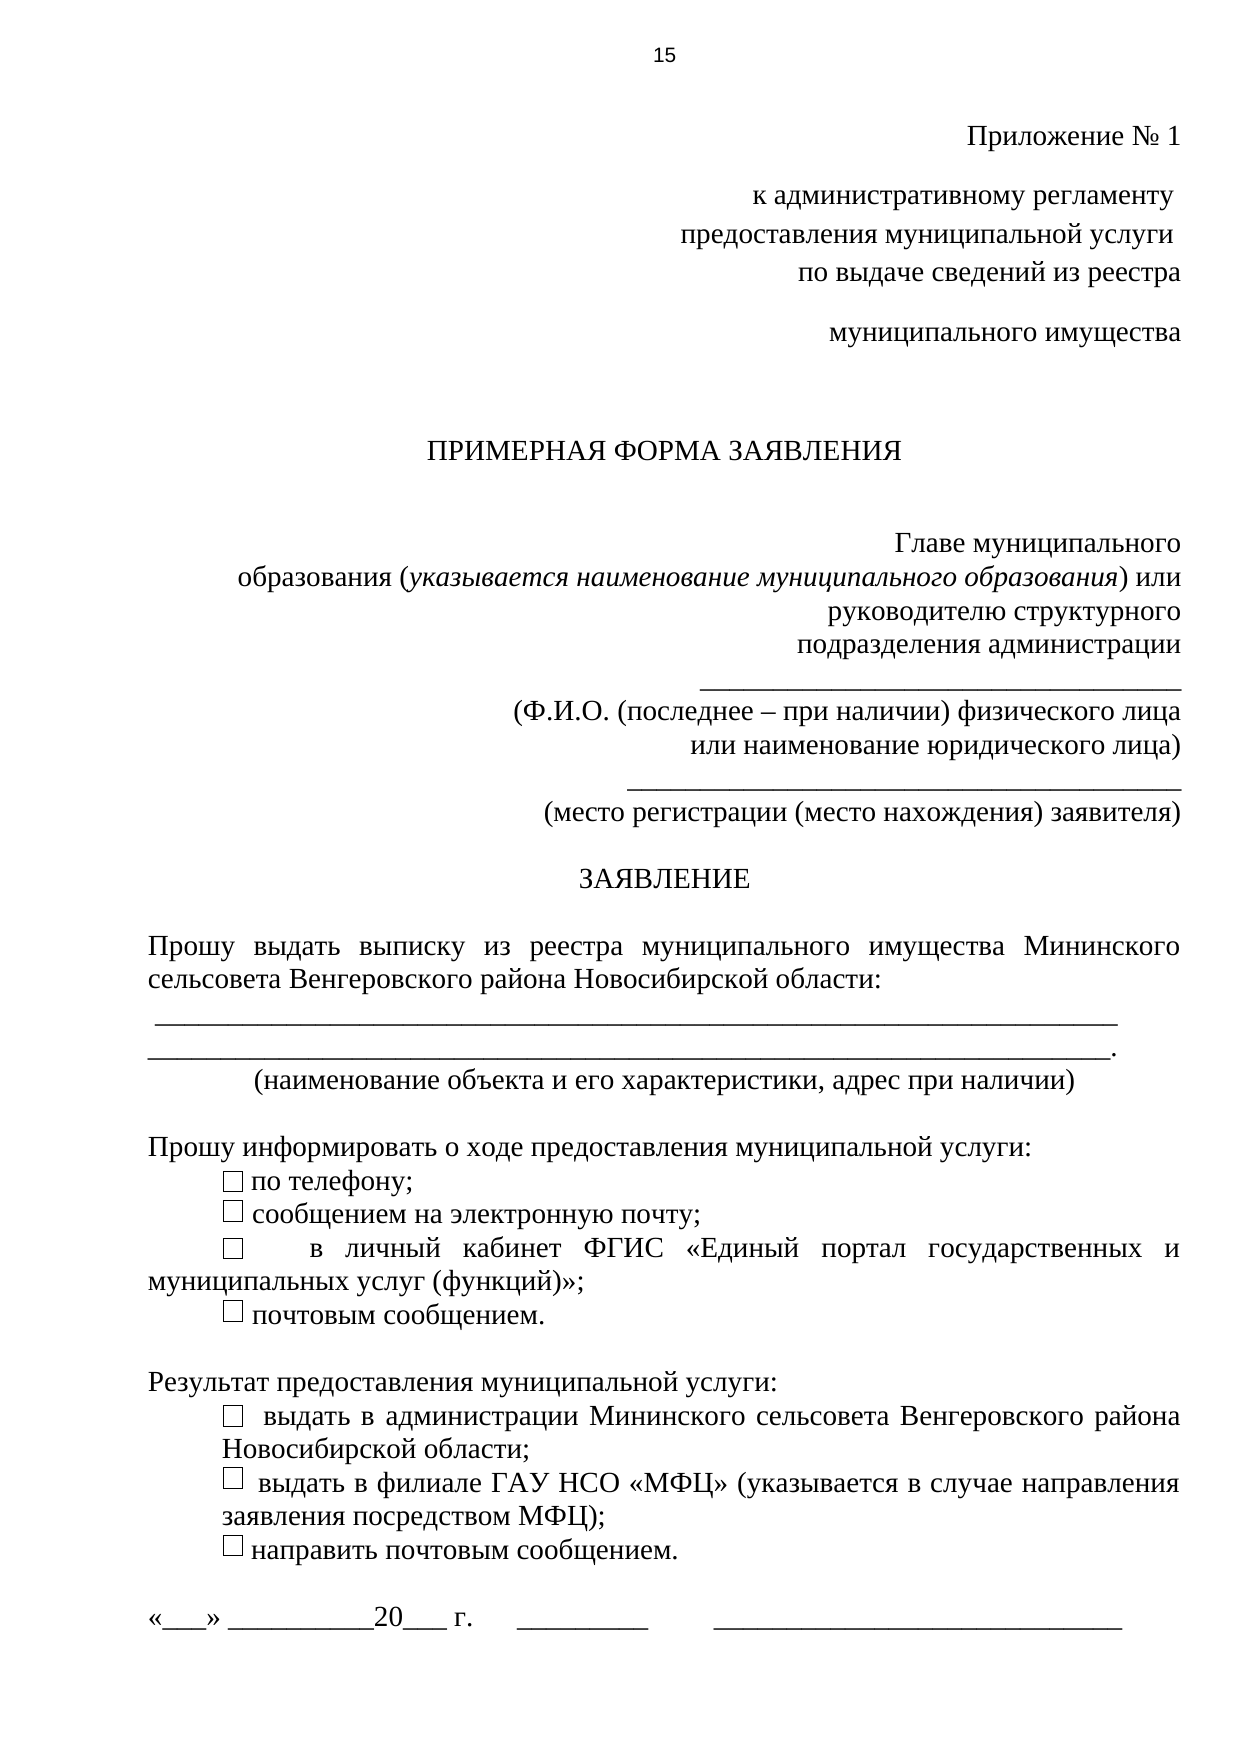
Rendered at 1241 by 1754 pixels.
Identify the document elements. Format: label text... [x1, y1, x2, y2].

text «___» __________20___ г. _________ ____________________________ [148, 1599, 1181, 1632]
text __________________________________________________________________ [148, 995, 1181, 1029]
text Приложение № 1 [148, 118, 1181, 152]
text _________________________________ [148, 660, 1181, 693]
text сообщением на электронную почту; [223, 1196, 1181, 1230]
text по телефону; [148, 1163, 1181, 1196]
text подразделения администрации [148, 626, 1181, 660]
text (наименование объекта и его характеристики, адрес при наличии) [148, 1062, 1181, 1096]
text __________________________________________________________________. [148, 1029, 1181, 1062]
text или наименование юридического лица) [148, 727, 1181, 760]
text ПРИМЕРНАЯ ФОРМА ЗАЯВЛЕНИЯ [148, 433, 1181, 466]
text почтовым сообщением. [223, 1297, 1181, 1331]
text Главе муниципального [148, 526, 1181, 559]
text к административному регламенту предоставления муниципальной услуги по выдаче сведений из реестра [148, 177, 1181, 288]
text в личный кабинет ФГИС «Единый портал государственных и муниципальных услуг (функций)»; [148, 1230, 1181, 1297]
text (Ф.И.О. (последнее – при наличии) физического лица [148, 693, 1181, 727]
text направить почтовым сообщением. [222, 1532, 1181, 1565]
text (место регистрации (место нахождения) заявителя) [148, 794, 1181, 827]
text образования (указывается наименование муниципального образования) или руководителю структурного [148, 559, 1181, 626]
text ______________________________________ [148, 760, 1181, 794]
text муниципального имущества [148, 314, 1181, 347]
text Результат предоставления муниципальной услуги: [148, 1364, 1181, 1398]
text Прошу информировать о ходе предоставления муниципальной услуги: [148, 1129, 1181, 1163]
text выдать в филиале ГАУ НСО «МФЦ» (указывается в случае направления заявления посредством МФЦ); [222, 1465, 1181, 1532]
text Прошу выдать выписку из реестра муниципального имущества Мининского сельсовета Венгеровского района Новосибирской области: [148, 928, 1181, 995]
text ЗАЯВЛЕНИЕ [148, 861, 1181, 894]
text выдать в администрации Мининского сельсовета Венгеровского района Новосибирской области; [222, 1398, 1181, 1465]
